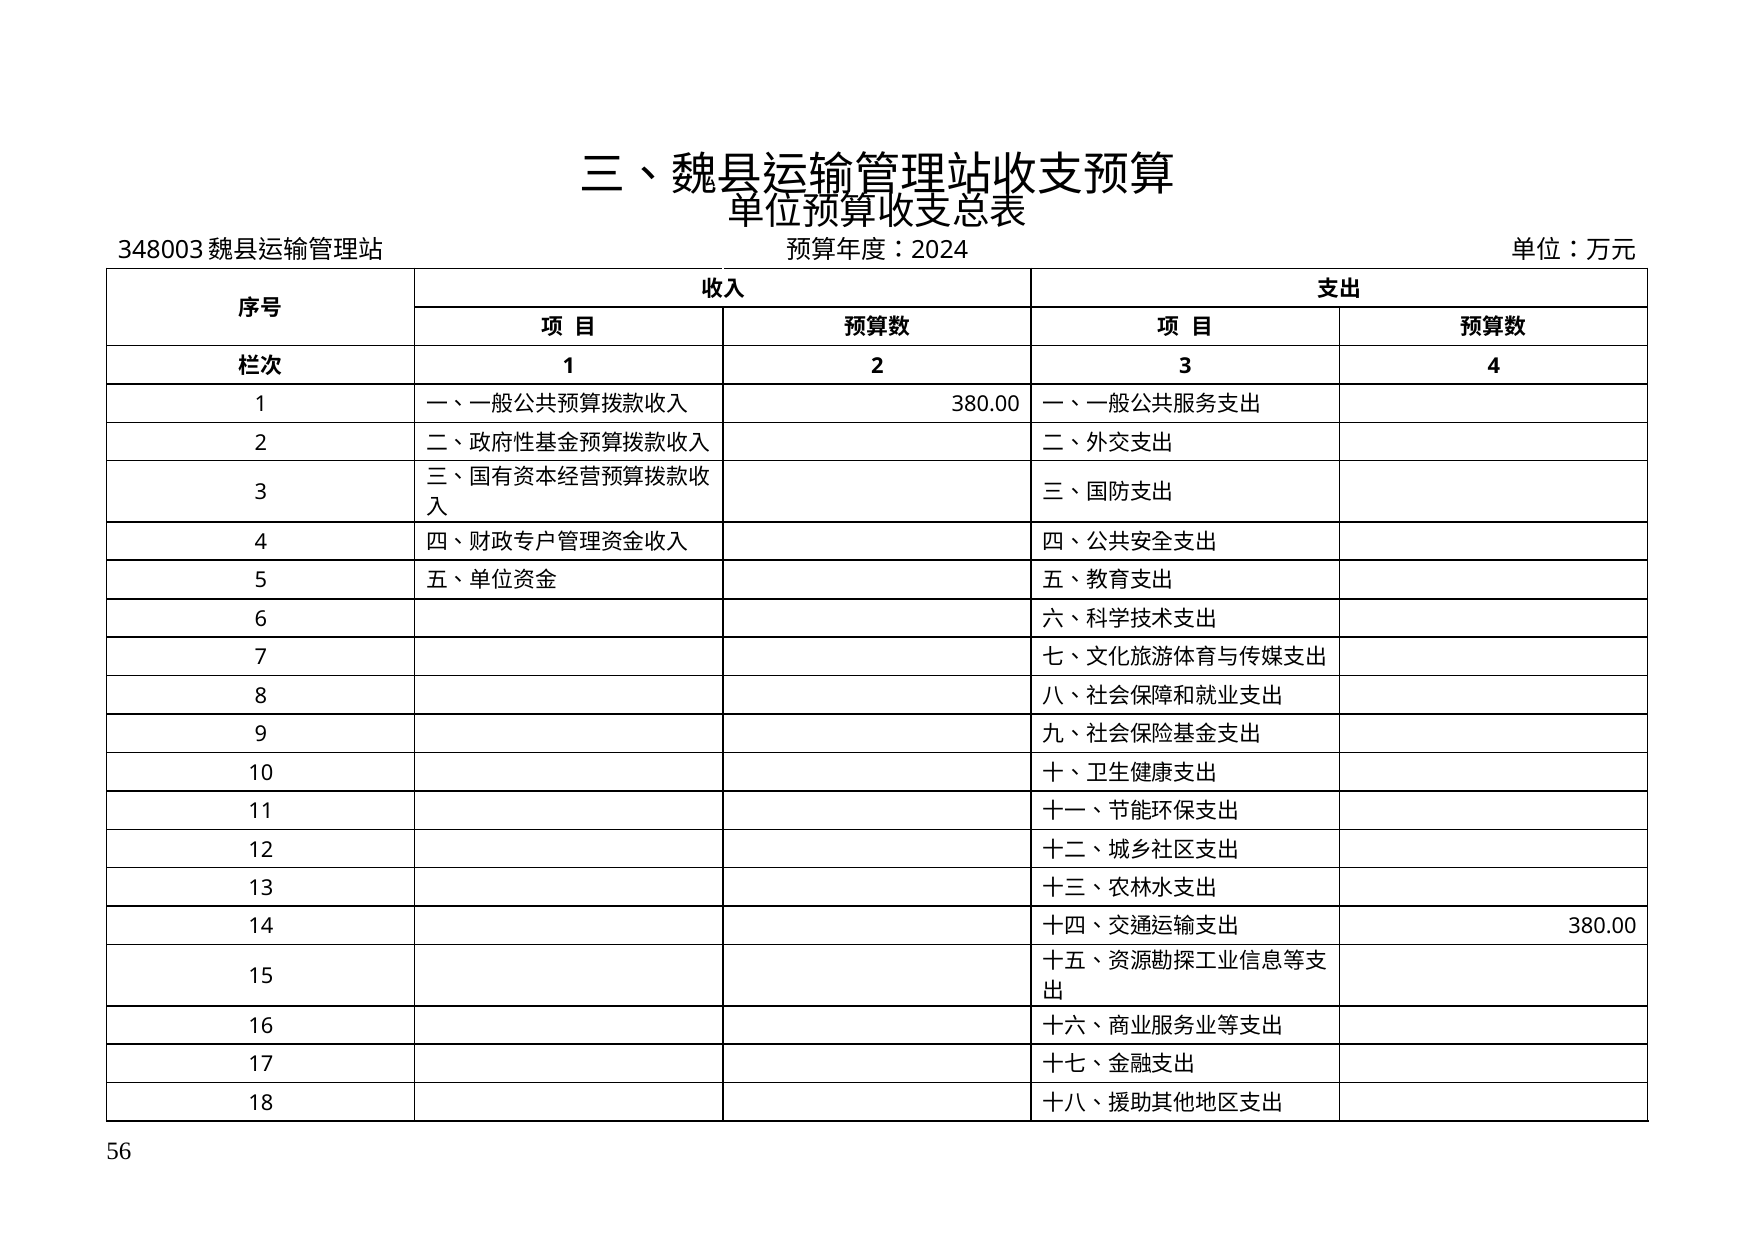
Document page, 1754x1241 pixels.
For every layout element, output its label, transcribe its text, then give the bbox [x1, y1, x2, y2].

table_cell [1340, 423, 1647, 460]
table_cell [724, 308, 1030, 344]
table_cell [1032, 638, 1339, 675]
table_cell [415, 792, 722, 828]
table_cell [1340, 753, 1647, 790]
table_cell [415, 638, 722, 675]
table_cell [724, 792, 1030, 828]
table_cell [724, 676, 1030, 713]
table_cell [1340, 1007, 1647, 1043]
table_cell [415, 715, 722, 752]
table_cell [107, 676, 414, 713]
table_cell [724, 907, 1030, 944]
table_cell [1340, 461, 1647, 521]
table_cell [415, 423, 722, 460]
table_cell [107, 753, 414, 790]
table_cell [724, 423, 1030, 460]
text 单位预算收支总表 [106, 204, 1648, 229]
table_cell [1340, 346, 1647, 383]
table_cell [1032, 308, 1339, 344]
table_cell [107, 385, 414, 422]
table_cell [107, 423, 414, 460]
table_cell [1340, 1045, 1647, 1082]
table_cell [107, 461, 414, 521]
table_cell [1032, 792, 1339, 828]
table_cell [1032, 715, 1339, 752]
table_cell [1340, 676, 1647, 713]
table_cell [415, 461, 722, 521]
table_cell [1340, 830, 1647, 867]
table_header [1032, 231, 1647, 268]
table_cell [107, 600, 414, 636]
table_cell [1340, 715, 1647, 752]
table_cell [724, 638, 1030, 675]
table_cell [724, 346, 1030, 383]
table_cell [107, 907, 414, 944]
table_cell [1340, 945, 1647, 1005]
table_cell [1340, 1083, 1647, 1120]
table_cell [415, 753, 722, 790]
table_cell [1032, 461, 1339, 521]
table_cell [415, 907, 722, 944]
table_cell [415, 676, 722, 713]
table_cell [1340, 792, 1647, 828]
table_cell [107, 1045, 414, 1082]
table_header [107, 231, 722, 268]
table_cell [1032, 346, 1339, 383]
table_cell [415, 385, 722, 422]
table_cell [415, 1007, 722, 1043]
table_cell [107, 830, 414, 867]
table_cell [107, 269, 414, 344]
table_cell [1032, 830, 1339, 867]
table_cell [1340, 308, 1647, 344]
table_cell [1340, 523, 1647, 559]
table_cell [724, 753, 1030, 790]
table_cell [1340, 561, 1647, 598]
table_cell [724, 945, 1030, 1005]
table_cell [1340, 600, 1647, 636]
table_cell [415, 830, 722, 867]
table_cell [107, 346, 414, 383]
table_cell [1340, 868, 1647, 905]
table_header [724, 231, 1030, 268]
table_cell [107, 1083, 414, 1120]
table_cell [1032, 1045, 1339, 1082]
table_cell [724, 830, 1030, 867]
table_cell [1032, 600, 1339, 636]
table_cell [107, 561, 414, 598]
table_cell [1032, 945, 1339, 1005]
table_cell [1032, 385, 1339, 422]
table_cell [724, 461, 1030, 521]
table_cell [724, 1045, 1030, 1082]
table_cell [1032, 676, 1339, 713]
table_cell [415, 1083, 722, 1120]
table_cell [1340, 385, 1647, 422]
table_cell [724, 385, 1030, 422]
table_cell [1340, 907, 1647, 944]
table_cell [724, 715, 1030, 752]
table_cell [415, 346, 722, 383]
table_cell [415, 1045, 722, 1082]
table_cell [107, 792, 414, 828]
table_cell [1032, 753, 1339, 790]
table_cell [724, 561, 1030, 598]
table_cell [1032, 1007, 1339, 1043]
text 三、魏县运输管理站收支预算 [106, 142, 1648, 204]
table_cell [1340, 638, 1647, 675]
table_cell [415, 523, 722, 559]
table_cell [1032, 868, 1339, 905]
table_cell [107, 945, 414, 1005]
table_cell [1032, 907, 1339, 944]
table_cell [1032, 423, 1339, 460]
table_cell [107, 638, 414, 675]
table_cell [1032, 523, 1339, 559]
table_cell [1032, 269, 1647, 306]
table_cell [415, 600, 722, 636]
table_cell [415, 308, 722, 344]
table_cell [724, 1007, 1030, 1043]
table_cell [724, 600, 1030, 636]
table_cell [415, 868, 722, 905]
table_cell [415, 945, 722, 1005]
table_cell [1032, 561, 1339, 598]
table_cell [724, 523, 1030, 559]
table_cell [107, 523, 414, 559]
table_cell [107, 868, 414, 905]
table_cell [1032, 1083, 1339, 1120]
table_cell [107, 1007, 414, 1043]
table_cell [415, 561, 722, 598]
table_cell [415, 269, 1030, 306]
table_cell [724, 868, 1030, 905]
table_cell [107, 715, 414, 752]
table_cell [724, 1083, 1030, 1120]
